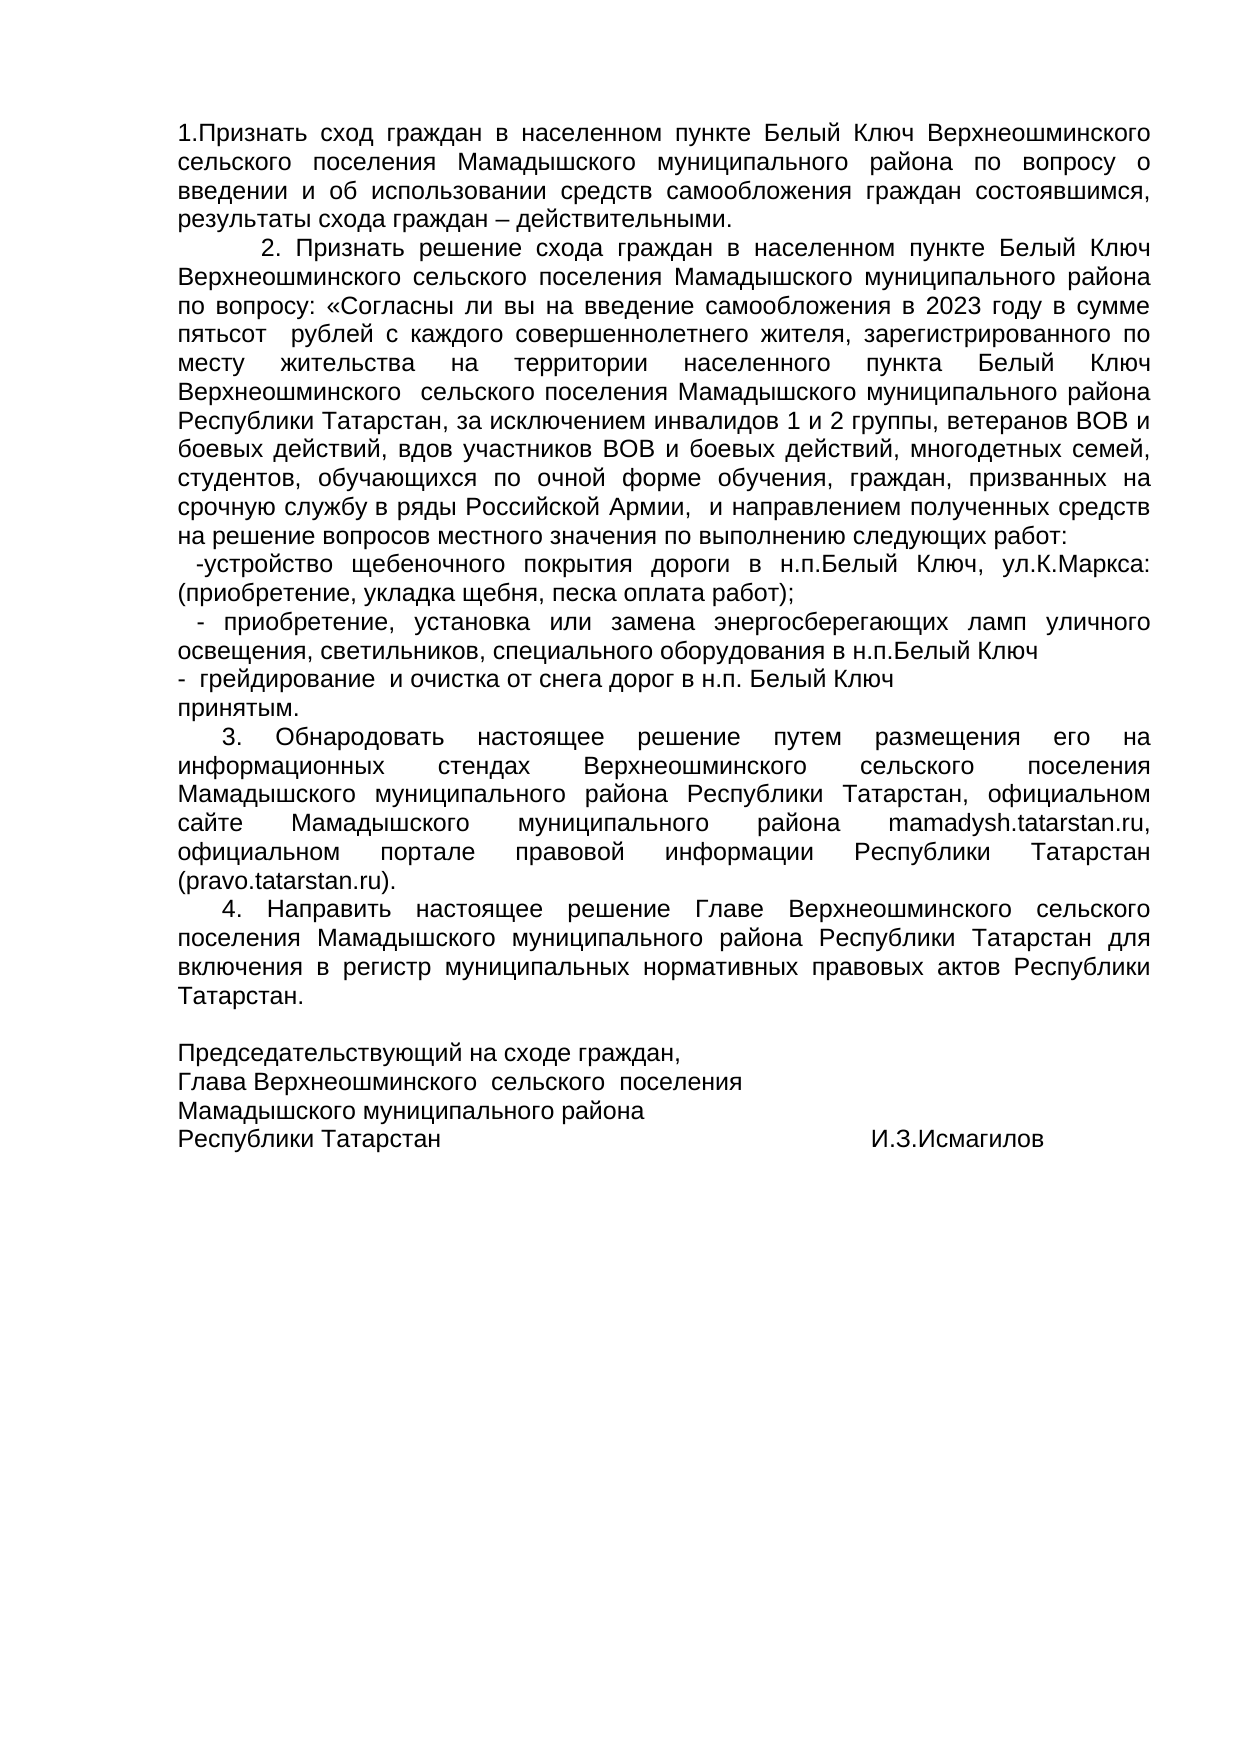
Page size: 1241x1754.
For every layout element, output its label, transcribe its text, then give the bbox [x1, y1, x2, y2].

text 4. Направить настоящее решение Главе Верхнеошминского сельского поселения Мамадышского муниципального района Республики Татарстан для включения в регистр муниципальных нормативных правовых актов Республики Татарстан. [177, 894, 1152, 1009]
text Мамадышского муниципального района [177, 1096, 1152, 1124]
text - приобретение, установка или замена энергосберегающих ламп уличного освещения, светильников, специального оборудования в н.п.Белый Ключ [177, 607, 1152, 664]
text 2. Признать решение схода граждан в населенном пункте Белый Ключ Верхнеошминского сельского поселения Мамадышского муниципального района по вопросу: «Согласны ли вы на введение самообложения в 2023 году в сумме пятьсот рублей с каждого совершеннолетнего жителя, зарегистрированного по месту жительства на территории населенного пункта Белый Ключ Верхнеошминского сельского поселения Мамадышского муниципального района Республики Татарстан, за исключением инвалидов 1 и 2 группы, ветеранов ВОВ и боевых действий, вдов участников ВОВ и боевых действий, многодетных семей, студентов, обучающихся по очной форме обучения, граждан, призванных на срочную службу в ряды Российской Армии, и направлением полученных средств на решение вопросов местного значения по выполнению следующих работ: [177, 233, 1152, 549]
text -устройство щебеночного покрытия дороги в н.п.Белый Ключ, ул.К.Маркса: (приобретение, укладка щебня, песка оплата работ); [177, 549, 1152, 607]
text Глава Верхнеошминского сельского поселения [177, 1067, 1152, 1096]
text - грейдирование и очистка от снега дорог в н.п. Белый Ключ [177, 664, 1152, 693]
text 3. Обнародовать настоящее решение путем размещения его на информационных стендах Верхнеошминского сельского поселения Мамадышского муниципального района Республики Татарстан, официальном сайте Мамадышского муниципального района mamadysh.tatarstan.ru, официальном портале правовой информации Республики Татарстан (pravo.tatarstan.ru). [177, 722, 1152, 894]
text принятым. [177, 693, 1152, 722]
text Председательствующий на сходе граждан, [177, 1038, 1152, 1067]
text 1.Признать сход граждан в населенном пункте Белый Ключ Верхнеошминского сельского поселения Мамадышского муниципального района по вопросу о введении и об использовании средств самообложения граждан состоявшимся, результаты схода граждан – действительными. [177, 118, 1152, 233]
text Республики Татарстан И.З.Исмагилов [177, 1124, 1152, 1153]
